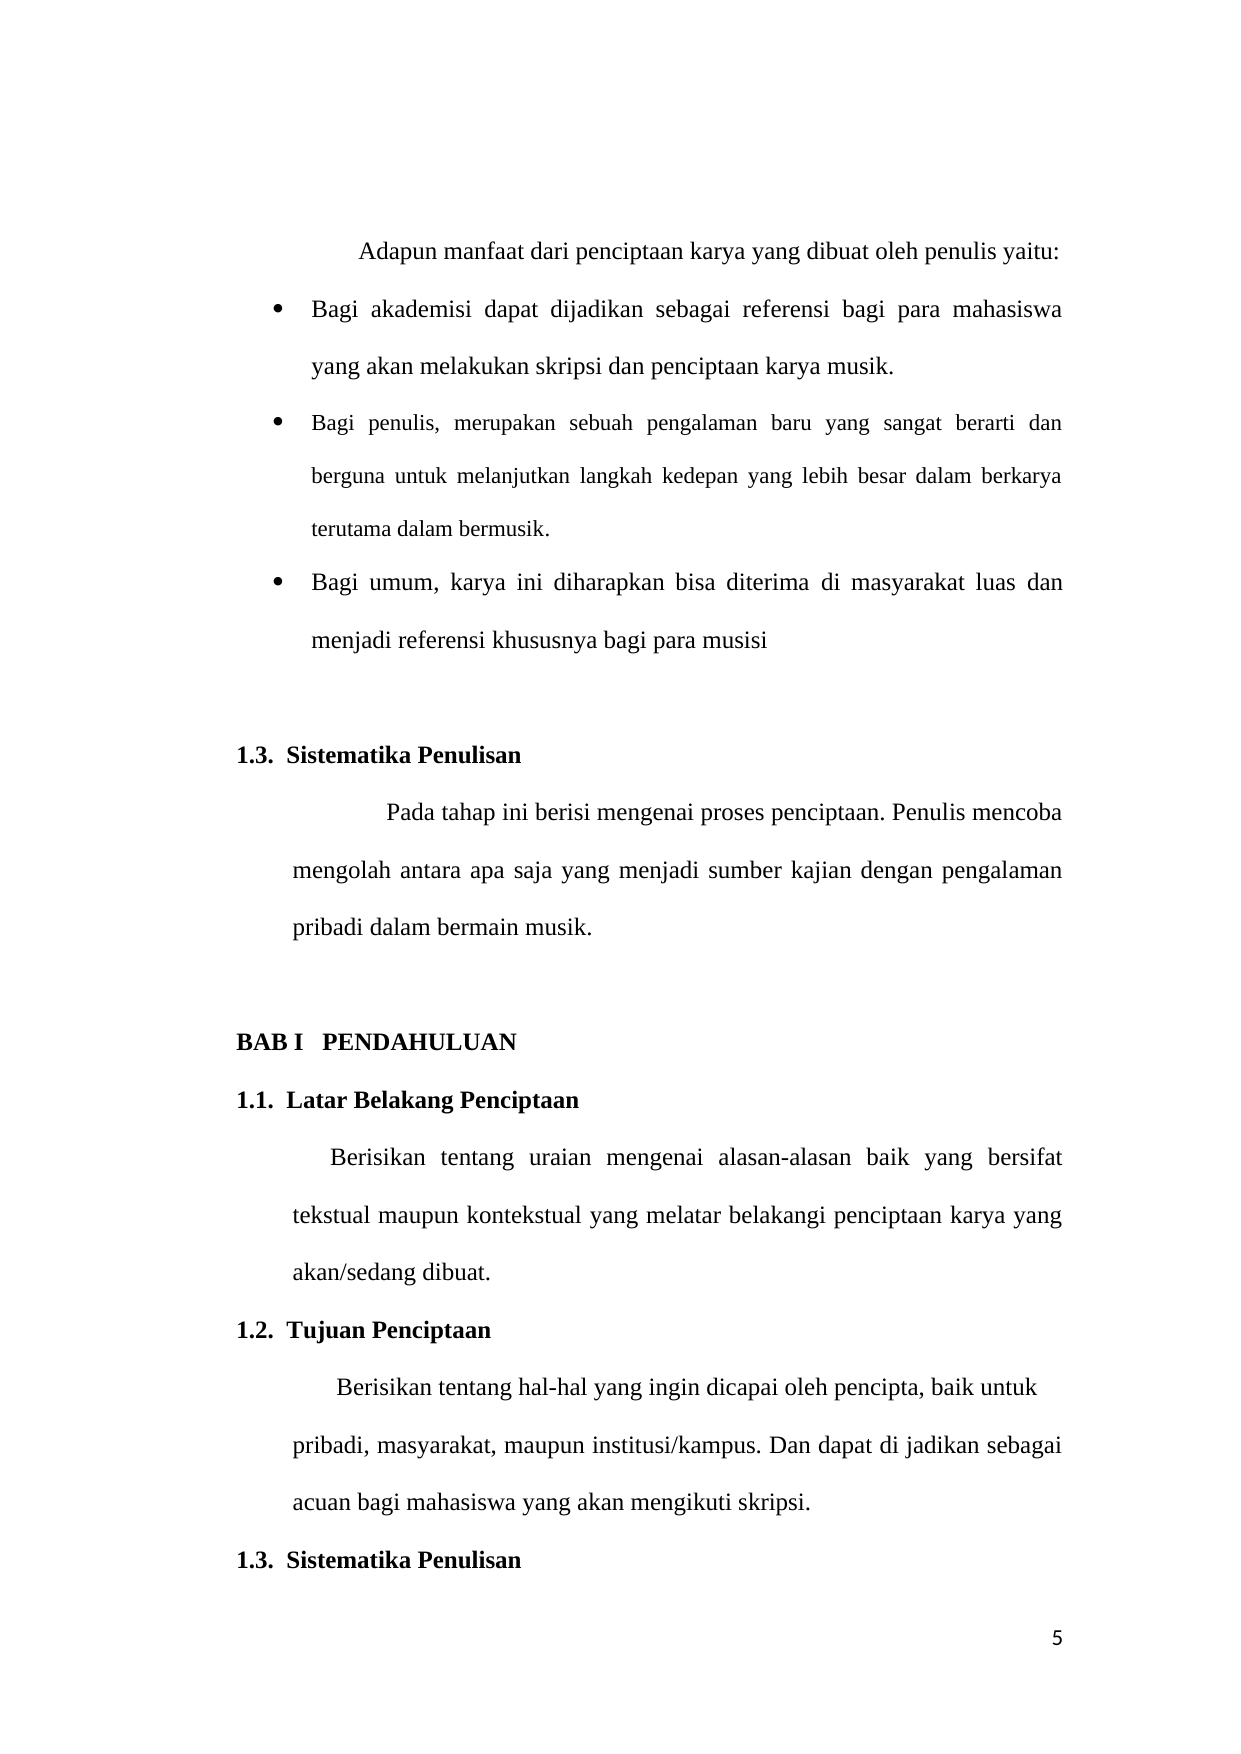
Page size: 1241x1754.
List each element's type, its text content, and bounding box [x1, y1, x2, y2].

text 1.3. Sistematika Penulisan [236, 1545, 1063, 1573]
list Bagi penulis, merupakan sebuah pengalaman baru yang sangat berarti dan berguna untuk melanjutkan langkah kedepan yang lebih besar dalam berkarya terutama dalam bermusik. [274, 409, 1063, 541]
list Bagi akademisi dapat dijadikan sebagai referensi bagi para mahasiswa yang akan melakukan skripsi dan penciptaan karya musik. [274, 294, 1063, 380]
list Bagi umum, karya ini diharapkan bisa diterima di masyarakat luas dan menjadi referensi khususnya bagi para musisi [274, 567, 1063, 653]
text 1.1. Latar Belakang Penciptaan [236, 1085, 1063, 1113]
text Pada tahap ini berisi mengenai proses penciptaan. Penulis mencoba mengolah antara apa saja yang menjadi sumber kajian dengan pengalaman pribadi dalam bermain musik. [292, 797, 1063, 941]
text Berisikan tentang hal-hal yang ingin dicapai oleh pencipta, baik untuk [236, 1372, 1063, 1401]
text Berisikan tentang uraian mengenai alasan-alasan baik yang bersifat tekstual maupun kontekstual yang melatar belakangi penciptaan karya yang akan/sedang dibuat. [292, 1142, 1063, 1286]
text pribadi, masyarakat, maupun institusi/kampus. Dan dapat di jadikan sebagai acuan bagi mahasiswa yang akan mengikuti skripsi. [292, 1430, 1063, 1516]
text Adapun manfaat dari penciptaan karya yang dibuat oleh penulis yaitu: [283, 236, 1063, 265]
text 1.3. Sistematika Penulisan [236, 740, 1063, 768]
text BAB I PENDAHULUAN [236, 1027, 1063, 1056]
text 1.2. Tujuan Penciptaan [236, 1315, 1063, 1343]
